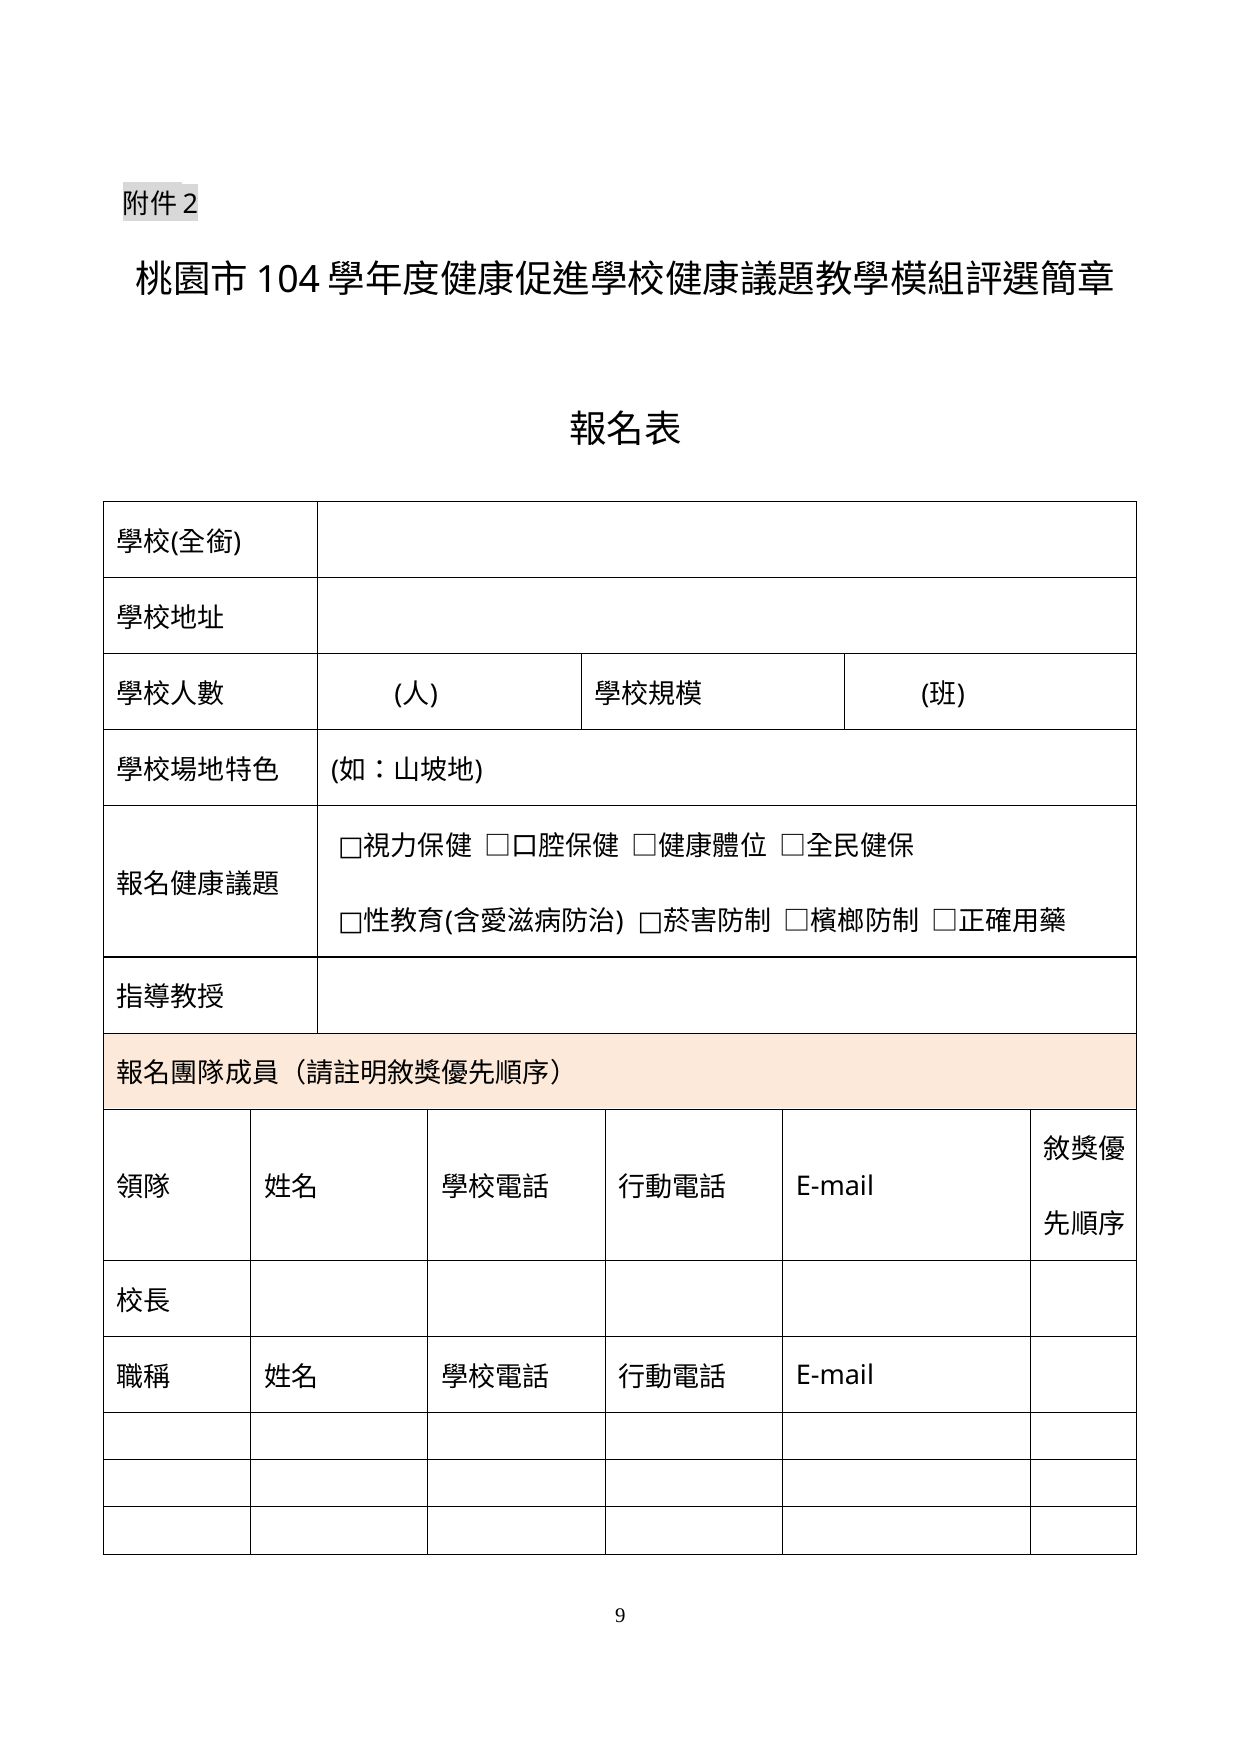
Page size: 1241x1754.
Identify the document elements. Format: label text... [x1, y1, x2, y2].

table_cell [1031, 1337, 1136, 1412]
table_cell 校長 [104, 1261, 250, 1336]
table_cell E-mail [783, 1110, 1030, 1259]
table_cell (如：山坡地) [318, 730, 1136, 805]
table_cell 領隊 [104, 1110, 250, 1259]
table_cell 敘獎優 先順序 [1031, 1110, 1136, 1259]
table_cell [428, 1460, 605, 1506]
table_cell (人) [318, 654, 581, 729]
table_header [318, 502, 1136, 577]
table_cell [1031, 1507, 1136, 1553]
table_cell 學校電話 [428, 1337, 605, 1412]
table_cell [783, 1261, 1030, 1336]
table_cell 學校電話 [428, 1110, 605, 1259]
table_cell 行動電話 [606, 1110, 782, 1259]
table_cell [783, 1460, 1030, 1506]
table_cell (班) [845, 654, 1136, 729]
table_cell □視力保健 □口腔保健 □健康體位 □全民健保 □性教育(含愛滋病防治) □菸害防制 □檳榔防制 □正確用藥 [318, 806, 1136, 956]
table_cell [606, 1413, 782, 1459]
table_cell 學校規模 [582, 654, 844, 729]
table_cell [1031, 1261, 1136, 1336]
table_cell [428, 1261, 605, 1336]
table_cell [251, 1413, 427, 1459]
table_cell [1031, 1413, 1136, 1459]
table_cell 報名健康議題 [104, 806, 317, 956]
table_header 學校(全銜) [104, 502, 317, 577]
table_cell 學校人數 [104, 654, 317, 729]
table_cell [318, 578, 1136, 653]
table_cell 行動電話 [606, 1337, 782, 1412]
table_cell 學校場地特色 [104, 730, 317, 805]
table_cell 指導教授 [104, 958, 317, 1032]
table_cell 學校地址 [104, 578, 317, 653]
table_cell [104, 1507, 250, 1553]
table_cell [251, 1261, 427, 1336]
table_cell [783, 1507, 1030, 1553]
table_cell 姓名 [251, 1110, 427, 1259]
table_cell [428, 1507, 605, 1553]
table_cell [104, 1413, 250, 1459]
text 附件2 [123, 164, 1128, 239]
table_cell 職稱 [104, 1337, 250, 1412]
table_cell [104, 1460, 250, 1506]
table_cell 報名團隊成員（請註明敘獎優先順序） [104, 1034, 1136, 1108]
table_cell [318, 958, 1136, 1032]
table_cell E-mail [783, 1337, 1030, 1412]
table_cell [428, 1413, 605, 1459]
text 報名表 [123, 389, 1128, 464]
table_cell 姓名 [251, 1337, 427, 1412]
table_cell [1031, 1460, 1136, 1506]
table_cell [606, 1460, 782, 1506]
text 桃園市104學年度健康促進學校健康議題教學模組評選簡章 [123, 239, 1128, 314]
table_cell [606, 1261, 782, 1336]
table_cell [606, 1507, 782, 1553]
table_cell [783, 1413, 1030, 1459]
table_cell [251, 1507, 427, 1553]
table_cell [251, 1460, 427, 1506]
